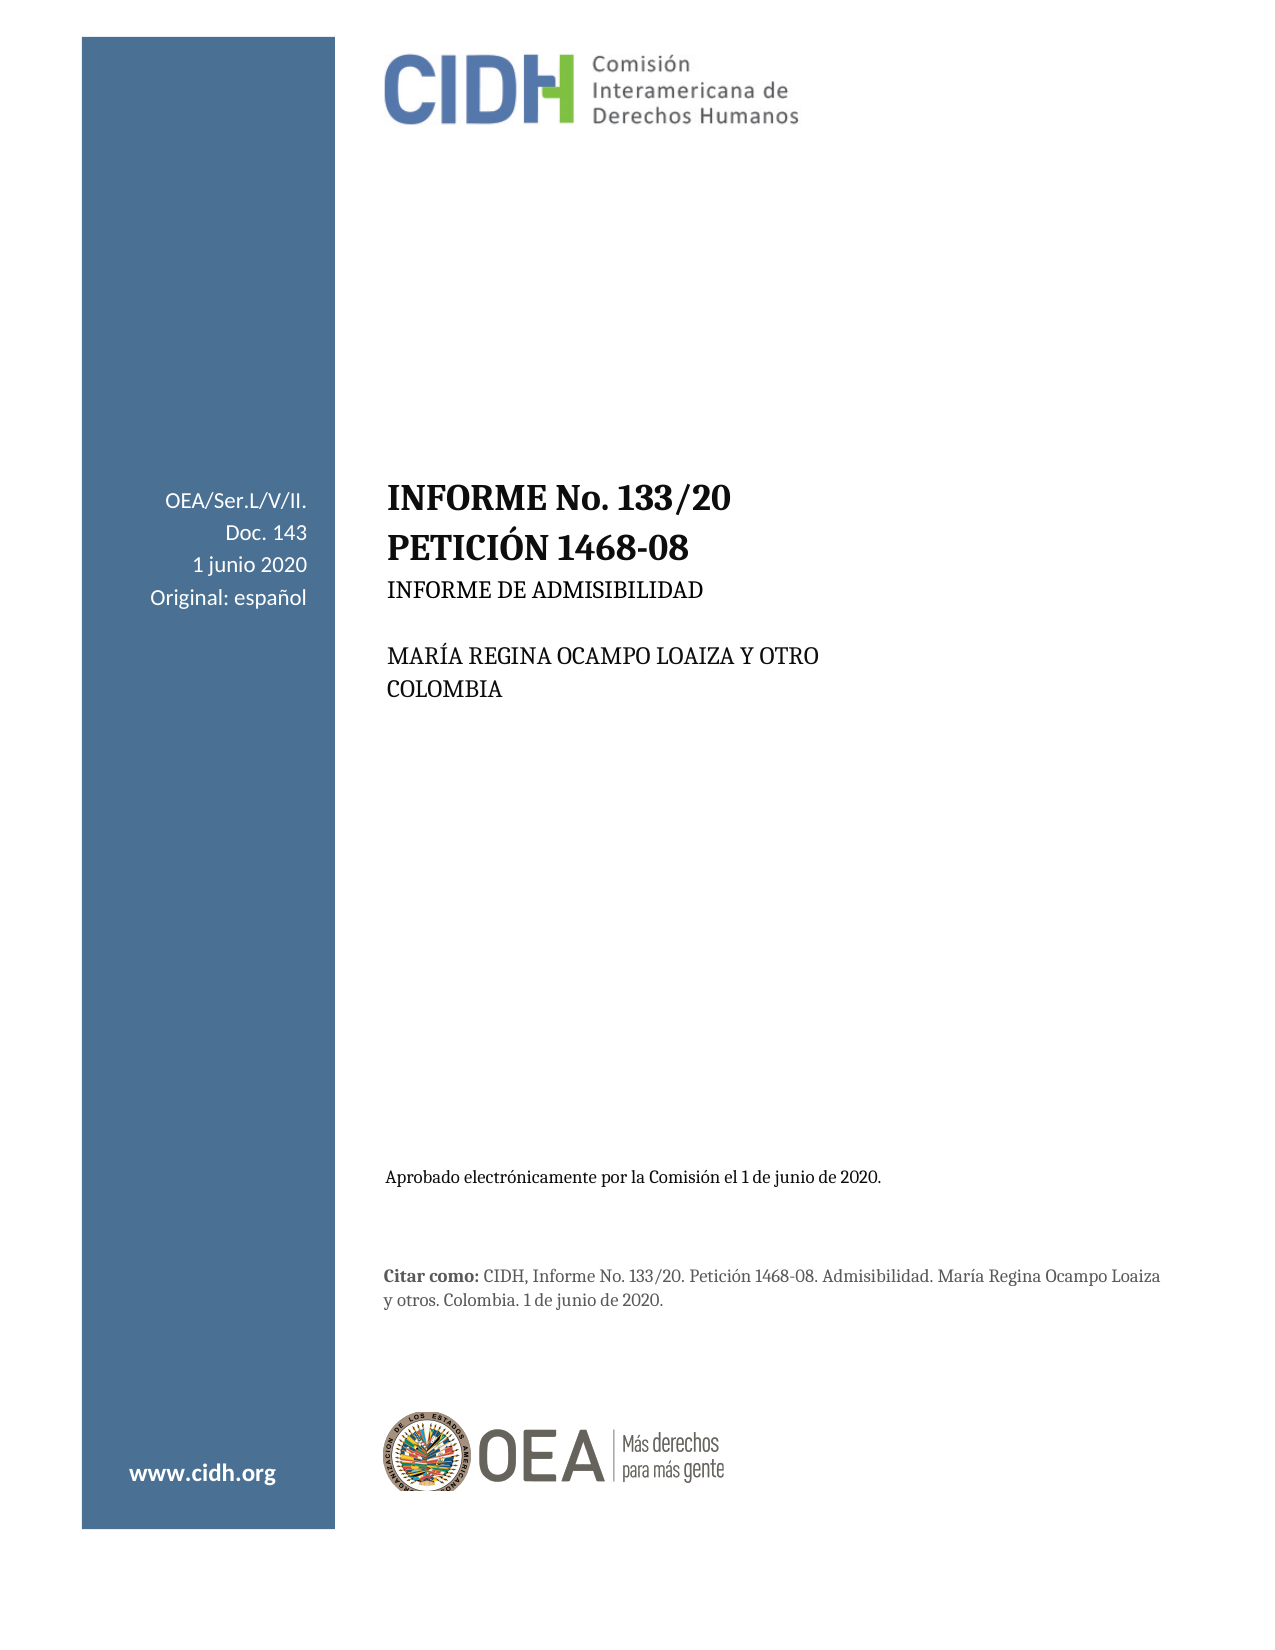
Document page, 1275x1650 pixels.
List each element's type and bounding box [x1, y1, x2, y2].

picture [383, 1412, 724, 1491]
picture [375, 47, 810, 131]
